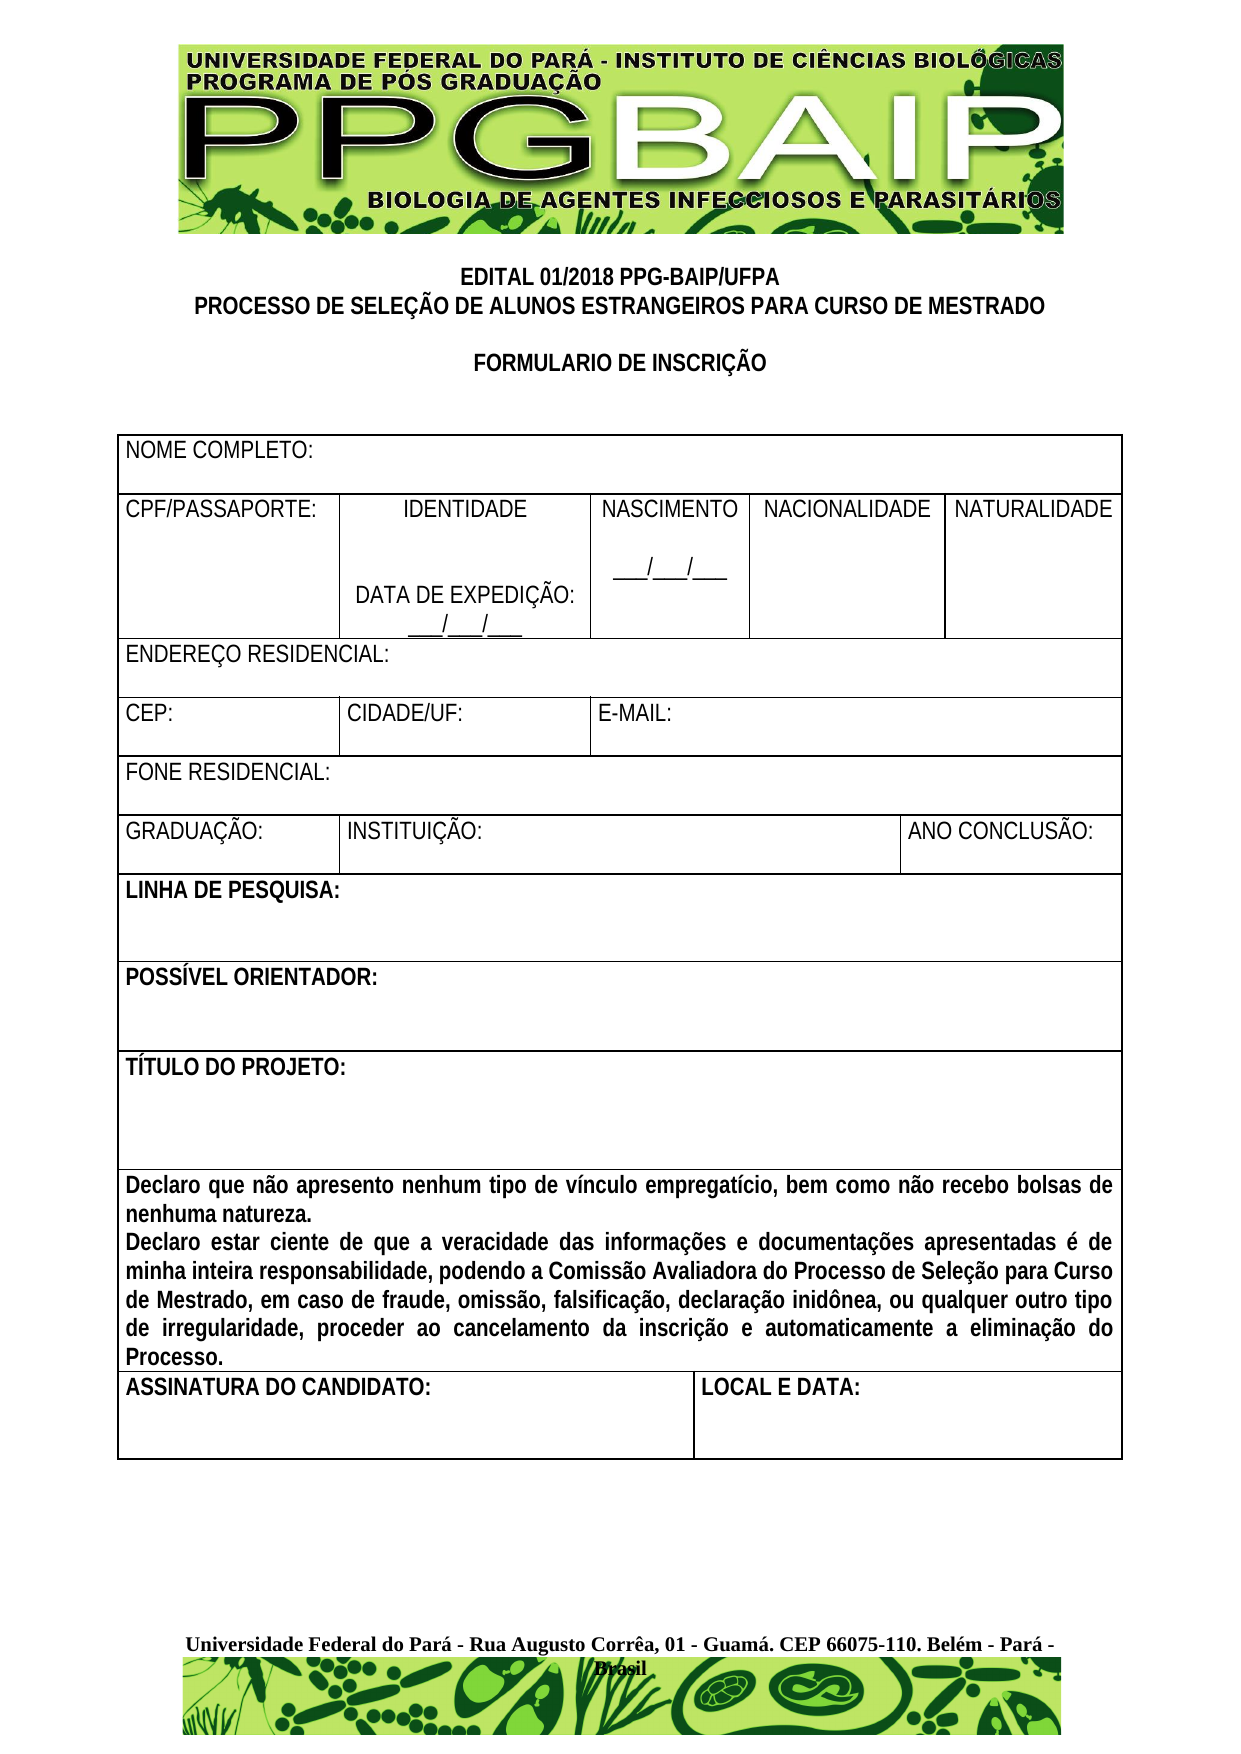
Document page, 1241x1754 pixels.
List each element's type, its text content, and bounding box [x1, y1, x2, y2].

table_cell LINHA DE PESQUISA: [119, 875, 1121, 961]
table_cell ASSINATURA DO CANDIDATO: [119, 1372, 693, 1458]
text FORMULARIO DE INSCRIÇÃO [177, 348, 1063, 377]
table_cell LOCAL E DATA: [695, 1372, 1121, 1458]
table_cell IDENTIDADE DATA DE EXPEDIÇÃO: ___/___/___ [340, 495, 590, 638]
table_cell NACIONALIDADE [750, 495, 944, 638]
table_cell TÍTULO DO PROJETO: [119, 1052, 1121, 1168]
picture [177, 44, 1064, 234]
table_cell GRADUAÇÃO: [119, 816, 339, 873]
table_cell CEP: [119, 698, 339, 755]
table_cell E-MAIL: [591, 698, 1121, 755]
table_header NOME COMPLETO: [119, 436, 1121, 493]
table_cell CIDADE/UF: [340, 698, 590, 755]
table_cell CPF/PASSAPORTE: [119, 495, 339, 638]
table_cell POSSÍVEL ORIENTADOR: [119, 962, 1121, 1050]
text EDITAL 01/2018 PPG-BAIP/UFPA [177, 262, 1063, 291]
table_cell INSTITUIÇÃO: [340, 816, 900, 873]
table_cell ENDEREÇO RESIDENCIAL: [119, 639, 1121, 696]
text PROCESSO DE SELEÇÃO DE ALUNOS ESTRANGEIROS PARA CURSO DE MESTRADO [177, 291, 1063, 319]
table_cell NATURALIDADE [946, 495, 1121, 638]
table_cell FONE RESIDENCIAL: [119, 757, 1121, 814]
table_cell Declaro que não apresento nenhum tipo de vínculo empregatício, bem como não recebo bolsas de nenhuma natureza. Declaro estar ciente de que a veracidade das informações e documentações apresentadas é de minha inteira responsabilidade, podendo a Comissão Avaliadora do Processo de Seleção para Curso de Mestrado, em caso de fraude, omissão, falsificação, declaração inidônea, ou qualquer outro tipo de irregularidade, proceder ao cancelamento da inscrição e automaticamente a eliminação do Processo. [119, 1170, 1121, 1371]
table_cell ANO CONCLUSÃO: [901, 816, 1121, 873]
table_cell NASCIMENTO ___/___/___ [591, 495, 749, 638]
picture [182, 1657, 1062, 1735]
